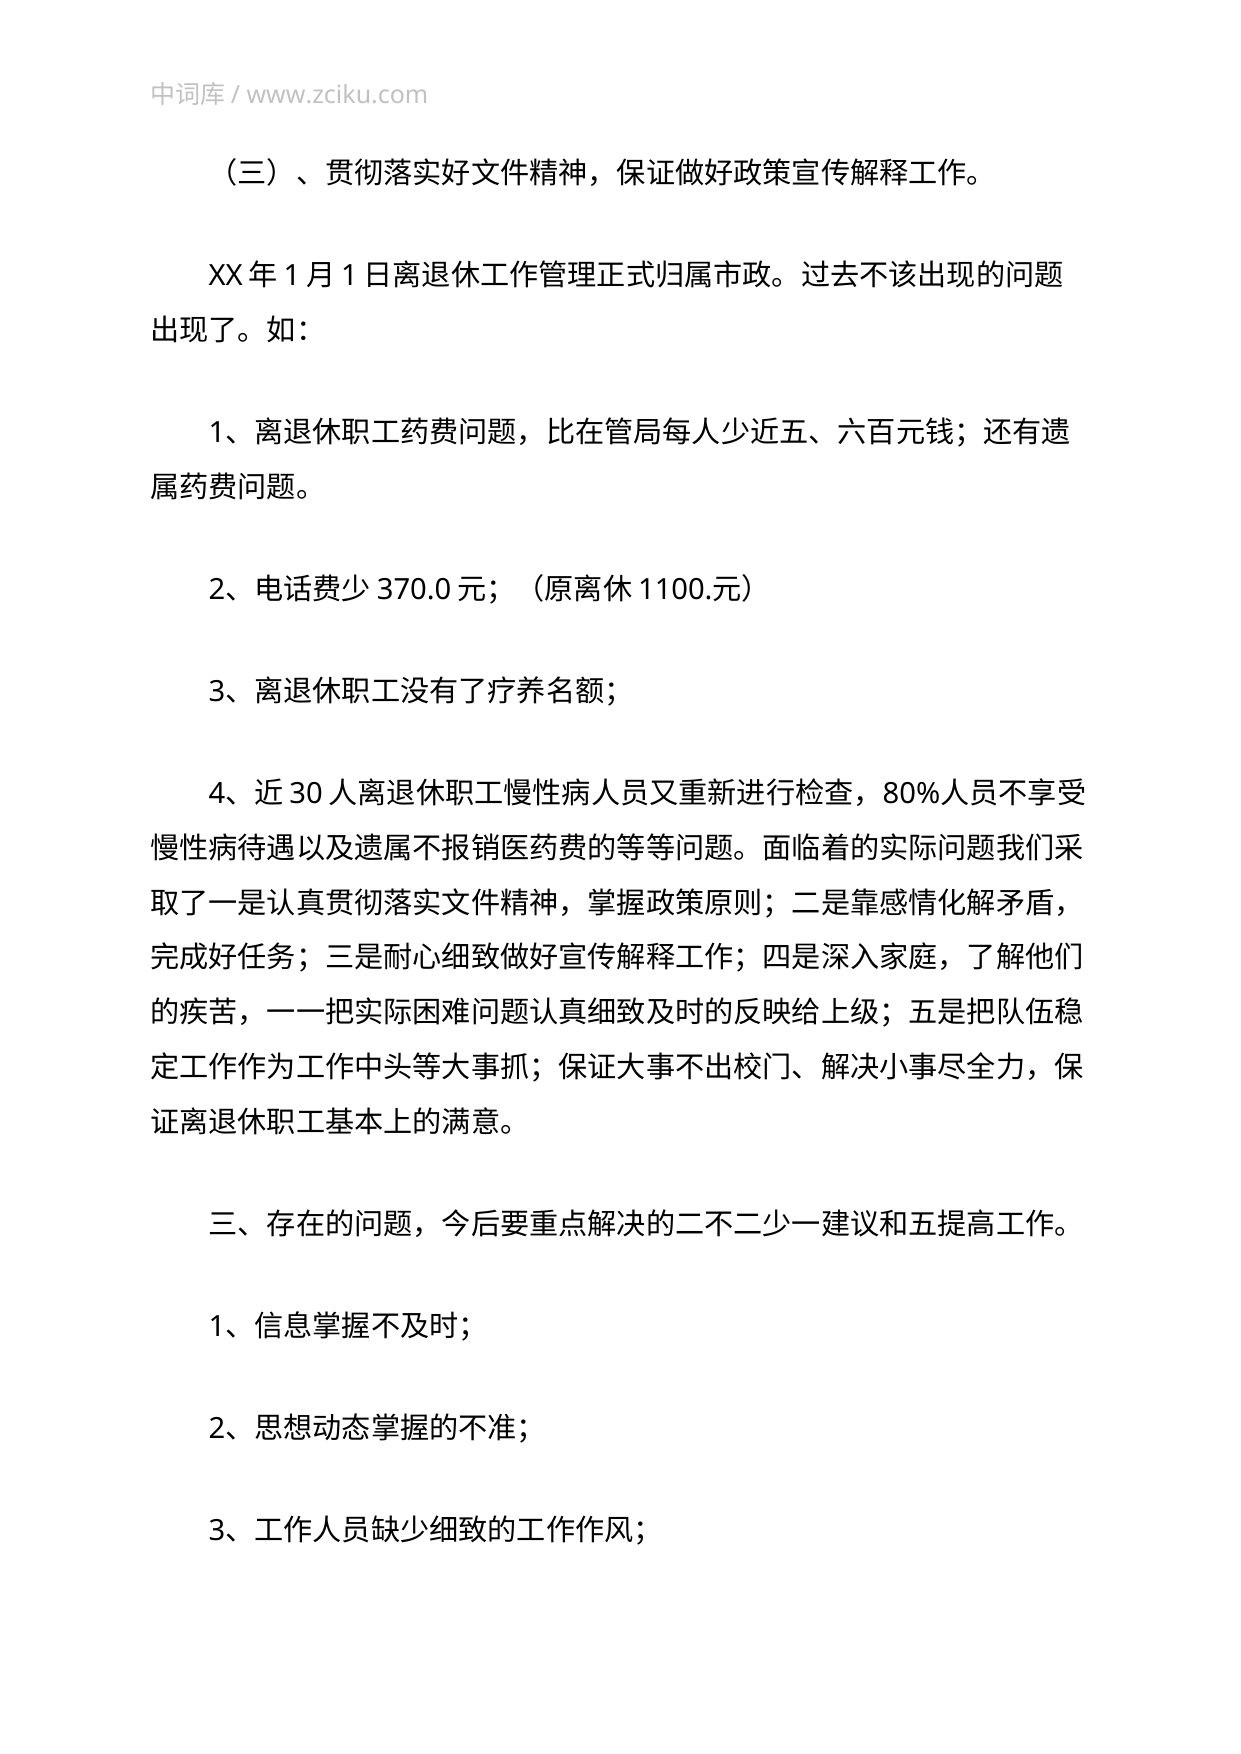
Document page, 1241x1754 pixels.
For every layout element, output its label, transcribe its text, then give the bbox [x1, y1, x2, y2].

text 三、存在的问题，今后要重点解决的二不二少一建议和五提高工作。 [150, 1201, 1090, 1243]
text 2、思想动态掌握的不准； [150, 1404, 1090, 1447]
text 2、电话费少370.0元；（原离休1100.元） [150, 565, 1090, 608]
text 4、近30人离退休职工慢性病人员又重新进行检查，80%人员不享受慢性病待遇以及遗属不报销医药费的等等问题。面临着的实际问题我们采取了一是认真贯彻落实文件精神，掌握政策原则；二是靠感情化解矛盾，完成好任务；三是耐心细致做好宣传解释工作；四是深入家庭，了解他们的疾苦，一一把实际困难问题认真细致及时的反映给上级；五是把队伍稳定工作作为工作中头等大事抓；保证大事不出校门、解决小事尽全力，保证离退休职工基本上的满意。 [150, 769, 1090, 1141]
text XX年1月1日离退休工作管理正式归属市政。过去不该出现的问题出现了。如： [150, 252, 1090, 349]
text 3、离退休职工没有了疗养名额； [150, 667, 1090, 710]
text 3、工作人员缺少细致的工作作风； [150, 1506, 1090, 1549]
text 1、信息掌握不及时； [150, 1302, 1090, 1345]
text （三）、贯彻落实好文件精神，保证做好政策宣传解释工作。 [150, 150, 1090, 192]
text 1、离退休职工药费问题，比在管局每人少近五、六百元钱；还有遗属药费问题。 [150, 408, 1090, 506]
